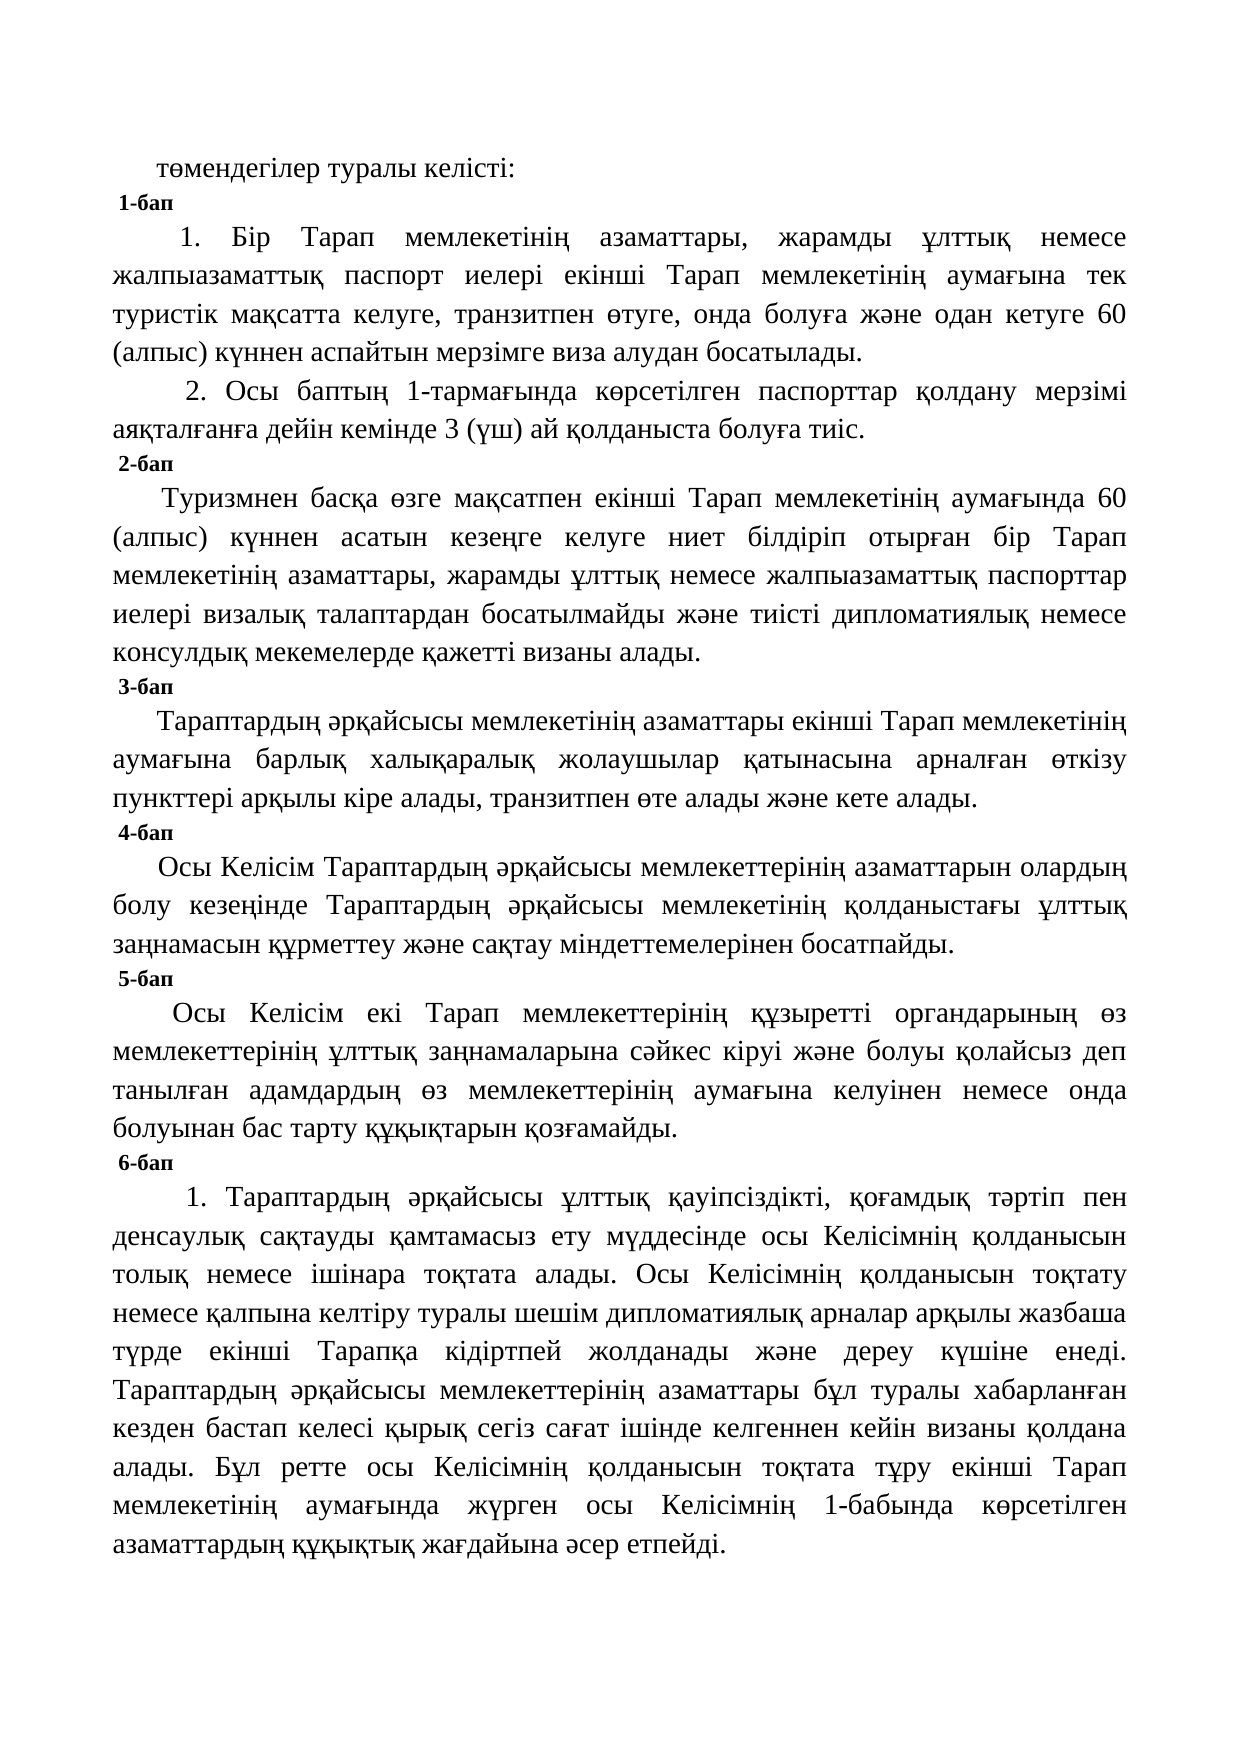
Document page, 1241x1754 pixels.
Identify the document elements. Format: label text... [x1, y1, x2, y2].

text 2-бап [112, 450, 1128, 476]
text 6-бап [112, 1149, 1128, 1175]
text 4-бап [112, 819, 1128, 845]
text 3-бап [112, 673, 1128, 699]
text 1. Тараптардың әрқайсысы ұлттық қауiпсiздiкті, қоғамдық тәртiп пен денсаулық сақтауды қамтамасыз ету мүддесінде осы Келісімнің қолданысын толық немесе ішінара тоқтата алады. Осы Келісімнің қолданысын тоқтату немесе қалпына келтіру туралы шешім дипломатиялық арналар арқылы жазбаша түрде екінші Тарапқа кідіртпей жолданады және дереу күшіне енеді. Тараптардың әрқайсысы мемлекеттерінің азаматтары бұл туралы хабарланған кезден бастап келесі қырық сегіз сағат ішінде келгеннен кейін визаны қолдана алады. Бұл ретте осы Келісімнің қолданысын тоқтата тұру екінші Тарап мемлекетінің аумағында жүрген осы Келісімнің 1-бабында көрсетілген азаматтардың құқықтық жағдайына әсер етпейді. [112, 1179, 1128, 1559]
text Осы Келісім екі Тарап мемлекеттерінің құзыретті органдарының өз мемлекеттерінің ұлттық заңнамаларына сәйкес кіруі және болуы қолайсыз деп танылған адамдардың өз мемлекеттерінің аумағына келуінен немесе онда болуынан бас тарту құқықтарын қозғамайды. [112, 995, 1128, 1144]
text Осы Келісім Тараптардың әрқайсысы мемлекеттерінің азаматтарын олардың болу кезеңінде Тараптардың әрқайсысы мемлекетінің қолданыстағы ұлттық заңнамасын құрметтеу және сақтау міндеттемелерінен босатпайды. [112, 849, 1128, 959]
text төмендегілер туралы келісті: [112, 150, 1128, 183]
text Тараптардың әрқайсысы мемлекетінің азаматтары екінші Тарап мемлекетінің аумағына барлық халықаралық жолаушылар қатынасына арналған өткізу пункттері арқылы кіре алады, транзитпен өте алады және кете алады. [112, 703, 1128, 814]
text 1-бап [112, 188, 1128, 215]
text Туризмнен басқа өзге мақсатпен екінші Тарап мемлекетінің аумағында 60 (алпыс) күннен асатын кезеңге келуге ниет білдіріп отырған бір Тарап мемлекетінің азаматтары, жарамды ұлттық немесе жалпыазаматтық паспорттар иелері визалық талаптардан босатылмайды және тиісті дипломатиялық немесе консулдық мекемелерде қажетті визаны алады. [112, 480, 1128, 668]
text 5-бап [112, 964, 1128, 991]
text 1. Бір Тарап мемлекетінің азаматтары, жарамды ұлттық немесе жалпыазаматтық паспорт иелері екінші Тарап мемлекетінің аумағына тек туристік мақсатта келуге, транзитпен өтуге, онда болуға және одан кетуге 60 (алпыс) күннен аспайтын мерзімге виза алудан босатылады. [112, 219, 1128, 368]
text 2. Осы баптың 1-тармағында көрсетілген паспорттар қолдану мерзімі аяқталғанға дейін кемінде 3 (үш) ай қолданыста болуға тиіс. [112, 373, 1128, 445]
